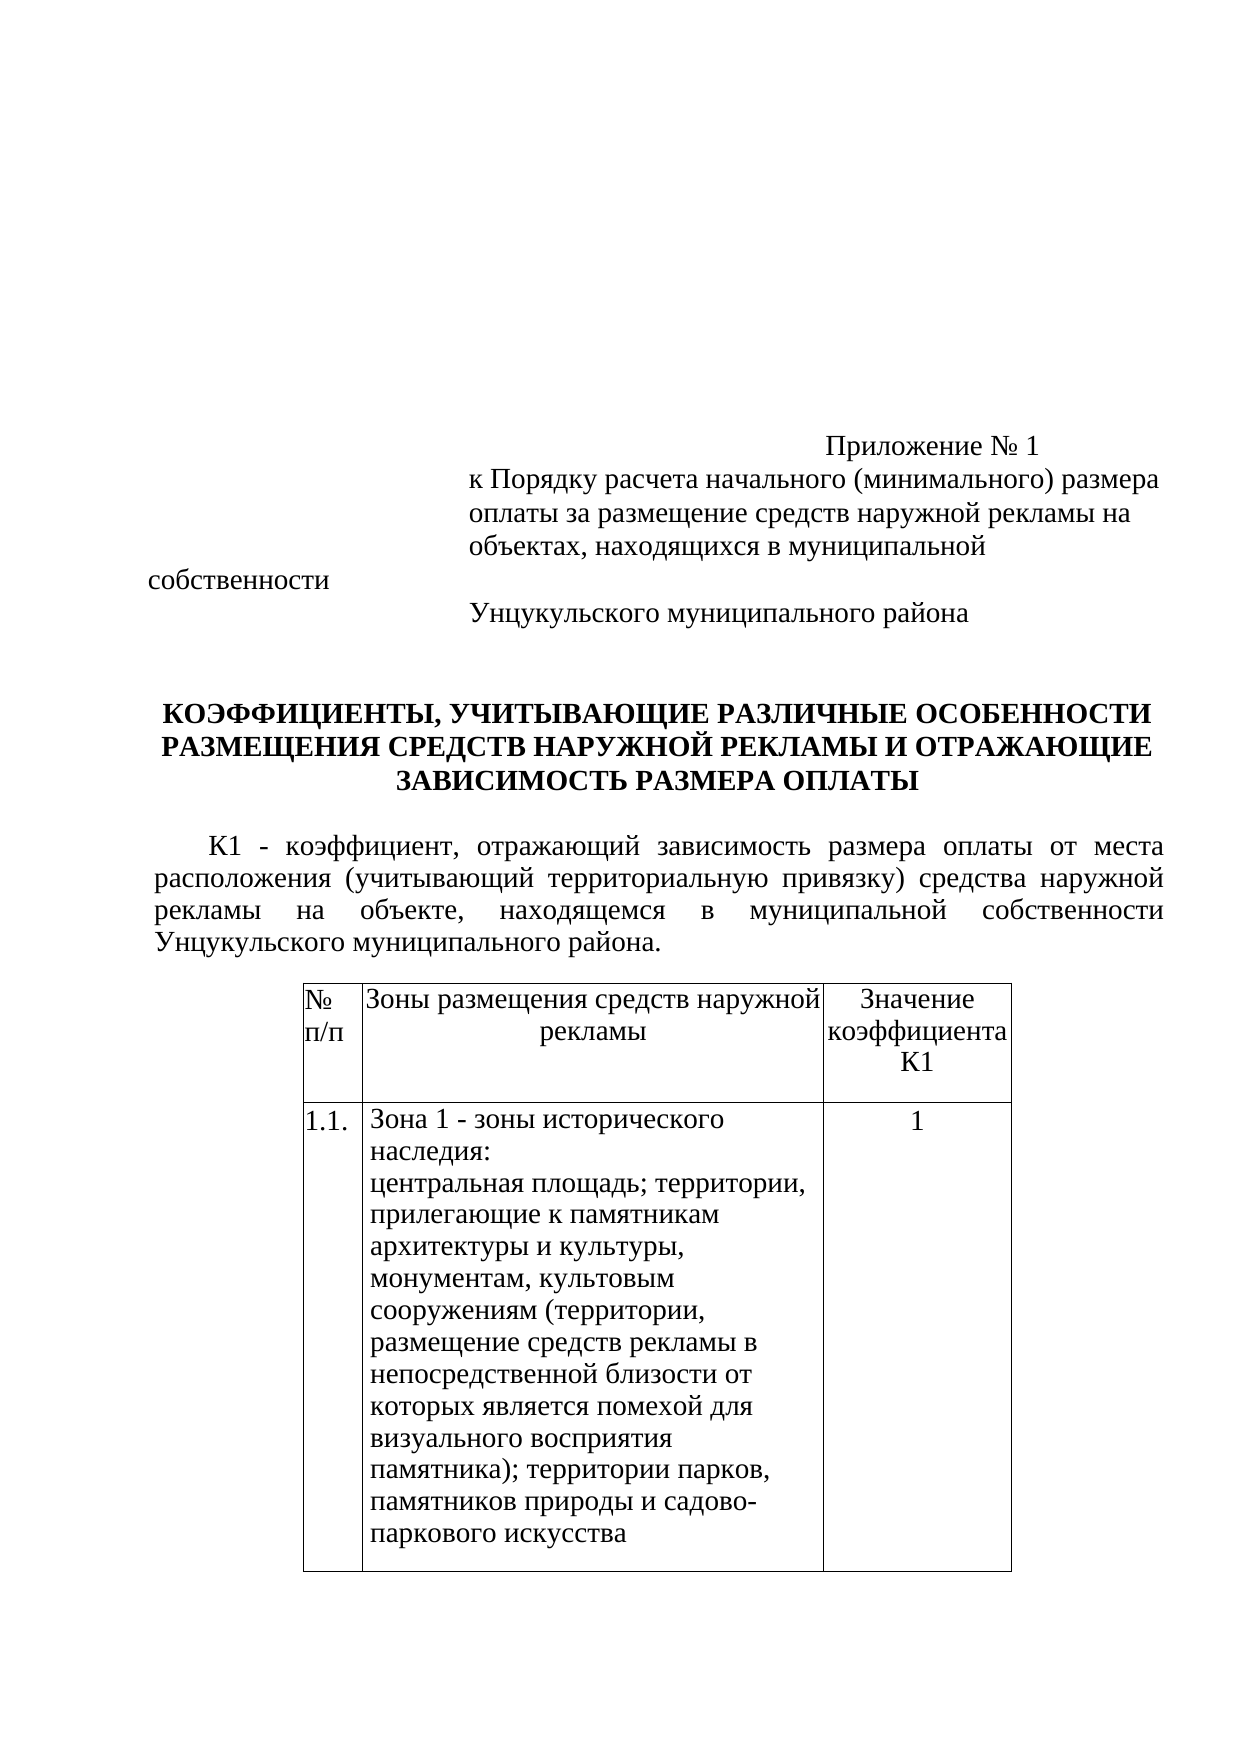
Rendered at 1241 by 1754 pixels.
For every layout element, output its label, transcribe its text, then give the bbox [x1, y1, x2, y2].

text К1 - коэффициент, отражающий зависимость размера оплаты от места расположения (учитывающий территориальную привязку) средства наружной рекламы на объекте, находящемся в муниципальной собственности Унцукульского муниципального района. [154, 830, 1164, 958]
table_cell 1.1. [304, 1103, 362, 1571]
table_header Значение коэффициента К1 [824, 984, 1011, 1102]
text Унцукульского муниципального района [148, 595, 1167, 629]
table_header Зоны размещения средств наружной рекламы [363, 984, 823, 1102]
text Приложение № 1 [148, 428, 1167, 461]
table_cell 1 [824, 1103, 1011, 1571]
text оплаты за размещение средств наружной рекламы на [148, 495, 1167, 528]
table_header № п/п [304, 984, 362, 1102]
text КОЭФФИЦИЕНТЫ, УЧИТЫВАЮЩИЕ РАЗЛИЧНЫЕ ОСОБЕННОСТИ [148, 696, 1167, 729]
text РАЗМЕЩЕНИЯ СРЕДСТВ НАРУЖНОЙ РЕКЛАМЫ И ОТРАЖАЮЩИЕ ЗАВИСИМОСТЬ РАЗМЕРА ОПЛАТЫ [148, 729, 1167, 797]
text к Порядку расчета начального (минимального) размера [148, 461, 1167, 495]
table_cell Зона 1 - зоны исторического наследия: центральная площадь; территории, прилегающие к памятникам архитектуры и культуры, монументам, культовым сооружениям (территории, размещение средств рекламы в непосредственной близости от которых является помехой для визуального восприятия памятника); территории парков, памятников природы и садово-паркового искусства [363, 1103, 823, 1571]
text объектах, находящихся в муниципальной собственности [148, 528, 1167, 595]
